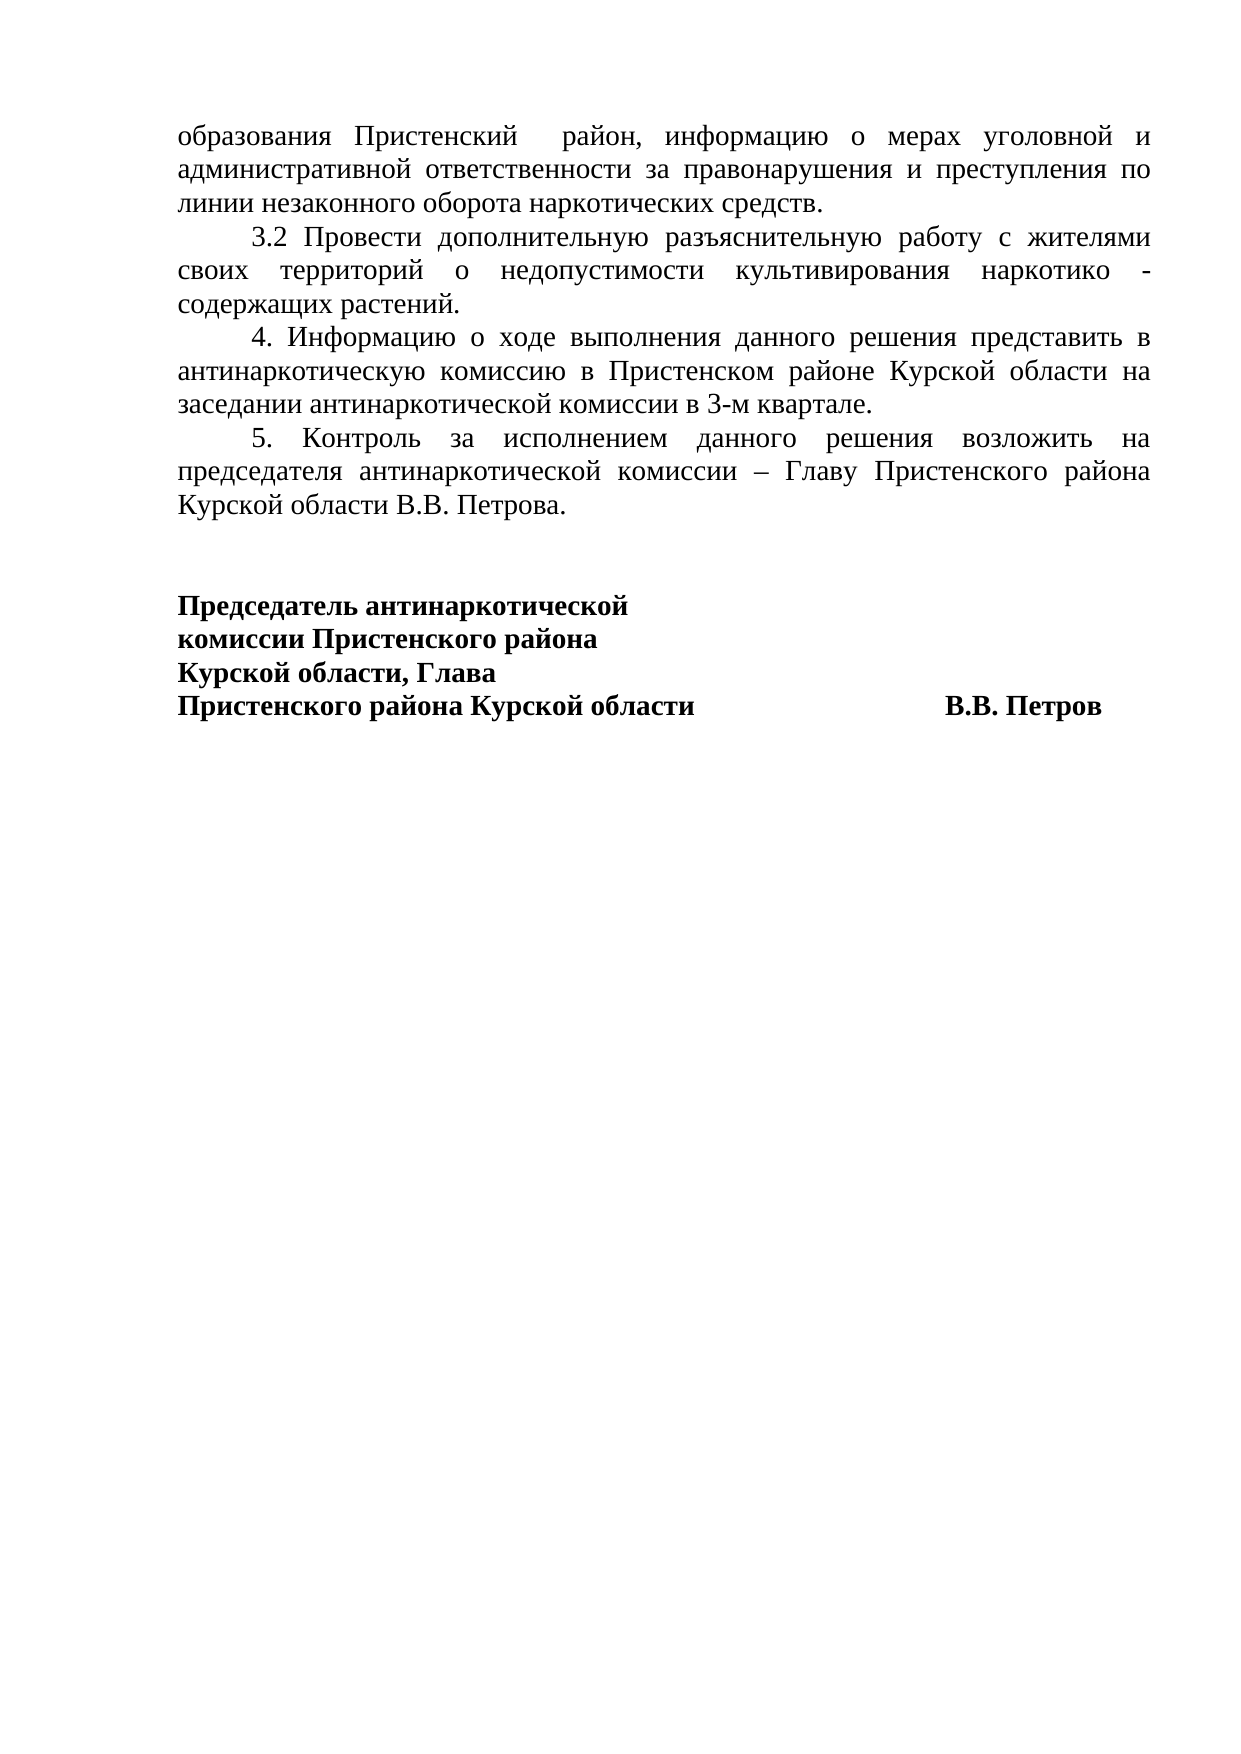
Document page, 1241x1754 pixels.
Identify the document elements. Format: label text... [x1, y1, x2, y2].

text комиссии Пристенского района [177, 621, 1152, 655]
text Курской области, Глава [177, 655, 1152, 688]
text Председатель антинаркотической [177, 588, 1152, 621]
text 4. Информацию о ходе выполнения данного решения представить в антинаркотическую комиссию в Пристенском районе Курской области на заседании антинаркотической комиссии в 3-м квартале. [177, 319, 1152, 420]
text 3.2 Провести дополнительную разъяснительную работу с жителями своих территорий о недопустимости культивирования наркотико - содержащих растений. [177, 219, 1152, 319]
text 5. Контроль за исполнением данного решения возложить на председателя антинаркотической комиссии – Главу Пристенского района Курской области В.В. Петрова. [177, 420, 1152, 521]
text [177, 118, 1152, 219]
text Пристенского района Курской области В.В. Петров [177, 688, 1152, 722]
